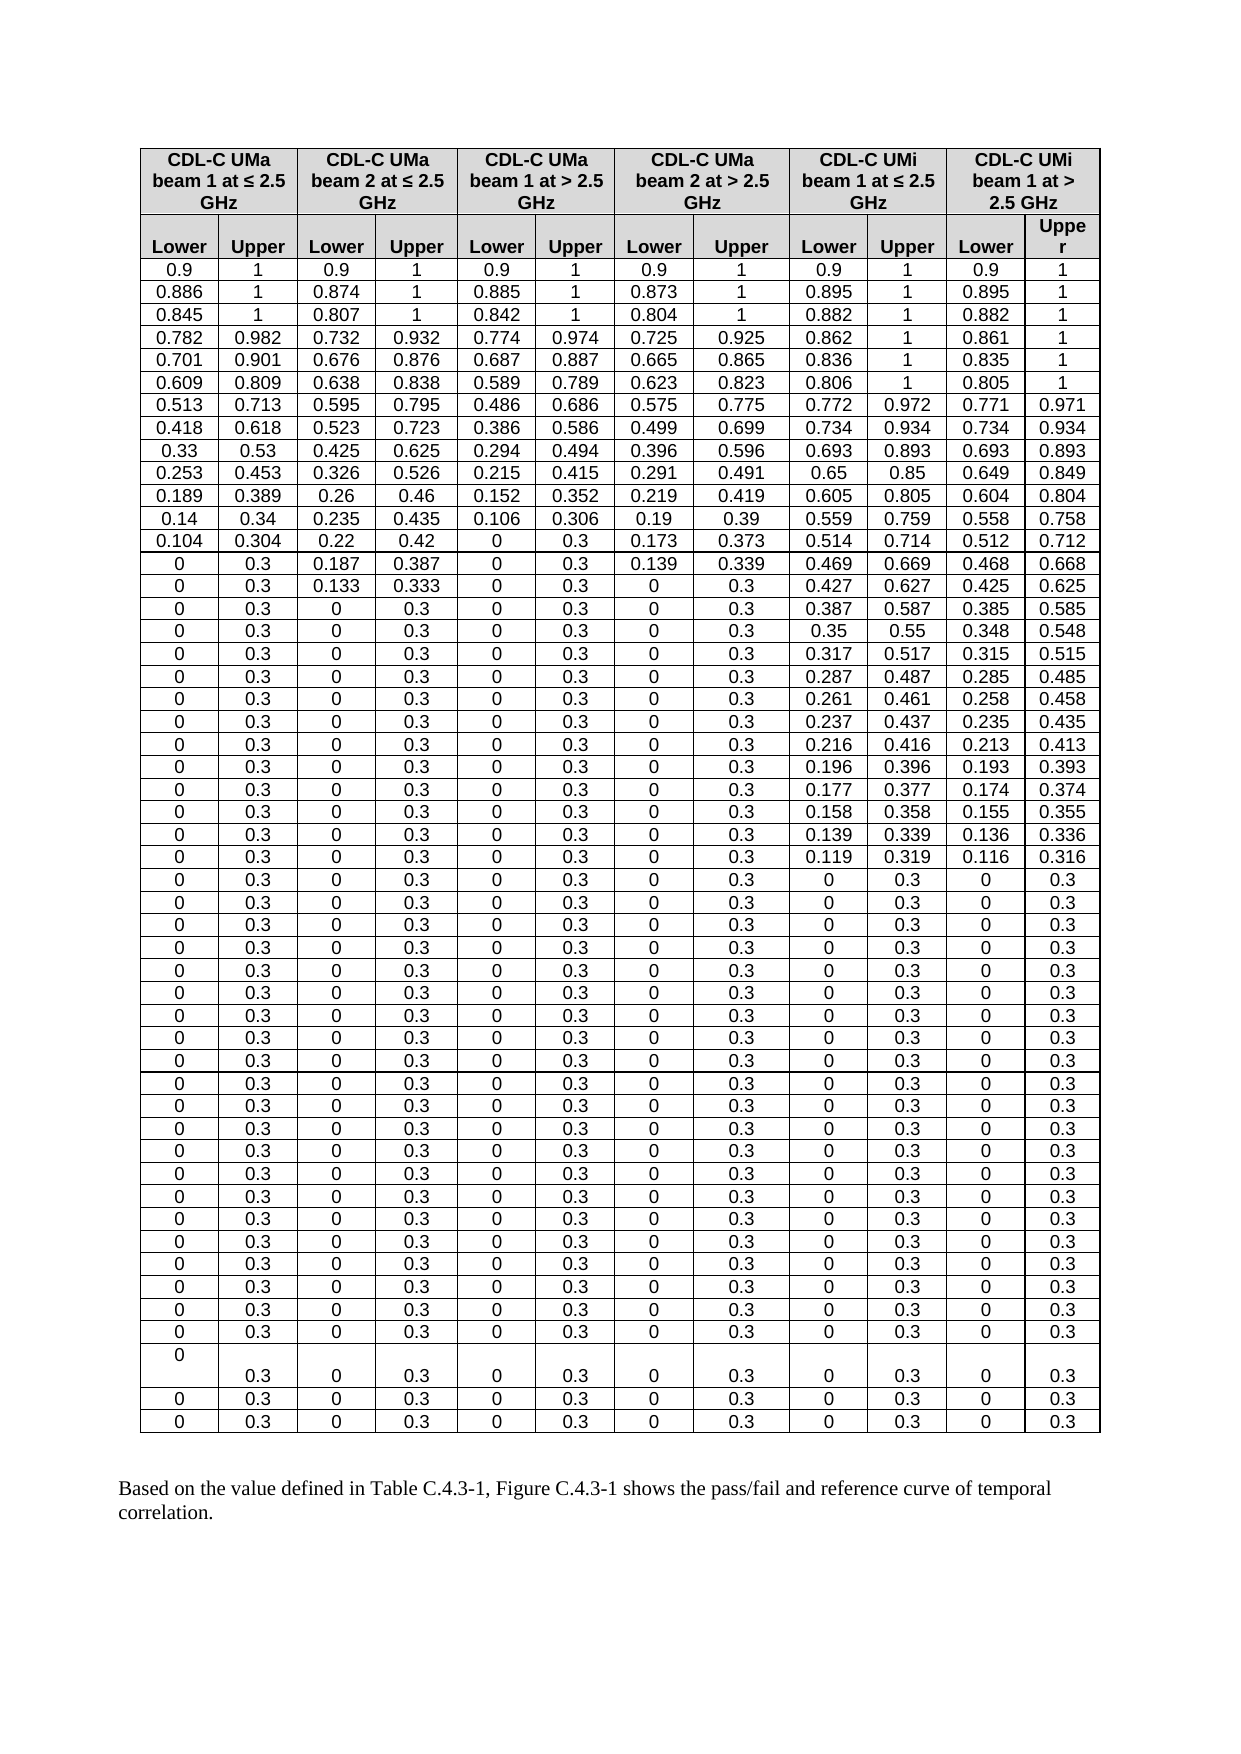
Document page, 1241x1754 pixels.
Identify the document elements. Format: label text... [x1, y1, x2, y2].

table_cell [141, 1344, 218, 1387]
table_cell 0.348 [947, 620, 1024, 642]
table_cell 0.393 [1026, 756, 1099, 777]
table_cell 0.693 [947, 440, 1024, 461]
table_cell 0.189 [141, 485, 218, 506]
table_cell 0.418 [141, 417, 218, 438]
table_cell 0.932 [376, 326, 457, 348]
table_cell 0 [615, 801, 693, 823]
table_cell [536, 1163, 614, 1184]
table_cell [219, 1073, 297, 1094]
table_cell 0.235 [298, 507, 375, 529]
table_cell 0.39 [694, 507, 789, 529]
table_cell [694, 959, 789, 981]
table_cell 0.604 [947, 485, 1024, 506]
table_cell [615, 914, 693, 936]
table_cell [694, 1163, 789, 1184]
table_cell 0 [298, 824, 375, 845]
table_cell 0.3 [536, 643, 614, 664]
table_cell 0.809 [219, 372, 297, 393]
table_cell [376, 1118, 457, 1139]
table_cell 0 [458, 711, 535, 732]
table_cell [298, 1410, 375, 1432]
table_cell 0 [458, 620, 535, 642]
table_cell 0.676 [298, 349, 375, 371]
table_cell 0.895 [947, 281, 1024, 303]
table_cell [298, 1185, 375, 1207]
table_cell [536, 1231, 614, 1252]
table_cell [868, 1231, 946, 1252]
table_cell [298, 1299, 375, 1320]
table_cell 0.258 [947, 688, 1024, 710]
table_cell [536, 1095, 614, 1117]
table_cell 0.925 [694, 326, 789, 348]
table_cell 0.425 [298, 440, 375, 461]
table_cell 0 [298, 846, 375, 868]
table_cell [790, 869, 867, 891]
table_cell 0.836 [790, 349, 867, 371]
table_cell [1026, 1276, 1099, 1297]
table_cell 0.339 [868, 824, 946, 845]
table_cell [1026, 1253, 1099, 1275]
table_cell 0.849 [1026, 462, 1099, 484]
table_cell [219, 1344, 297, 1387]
table_cell 0.887 [536, 349, 614, 371]
table_cell Lower [615, 215, 693, 258]
table_cell 0.9 [458, 259, 535, 280]
table_cell 0.294 [458, 440, 535, 461]
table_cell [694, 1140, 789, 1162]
table_cell 0.934 [868, 417, 946, 438]
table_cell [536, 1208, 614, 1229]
table_cell 0.35 [790, 620, 867, 642]
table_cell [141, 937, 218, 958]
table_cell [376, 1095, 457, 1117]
table_cell 0.174 [947, 779, 1024, 800]
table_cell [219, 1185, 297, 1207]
table_cell 0.668 [1026, 553, 1099, 574]
table_cell 0.287 [790, 666, 867, 687]
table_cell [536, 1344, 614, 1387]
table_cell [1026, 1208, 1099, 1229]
table_cell 0.177 [790, 779, 867, 800]
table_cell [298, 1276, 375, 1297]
table_cell 0.882 [947, 304, 1024, 325]
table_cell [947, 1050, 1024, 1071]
table_cell 1 [868, 281, 946, 303]
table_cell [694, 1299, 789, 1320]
table_cell 0.775 [694, 394, 789, 416]
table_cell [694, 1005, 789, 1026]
table_cell 0.805 [947, 372, 1024, 393]
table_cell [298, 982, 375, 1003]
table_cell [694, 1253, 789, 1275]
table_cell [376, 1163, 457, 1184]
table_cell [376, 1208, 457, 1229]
table_cell 1 [1026, 372, 1099, 393]
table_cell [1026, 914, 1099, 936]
table_header CDL-C UMa beam 1 at ≤ 2.5 GHz [141, 149, 297, 213]
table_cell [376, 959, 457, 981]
table_cell 0 [141, 575, 218, 597]
table_cell 0 [458, 688, 535, 710]
table_cell 0 [615, 643, 693, 664]
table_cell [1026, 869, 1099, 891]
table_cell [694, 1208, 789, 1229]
table_cell 0.26 [298, 485, 375, 506]
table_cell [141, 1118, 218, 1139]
table_cell 0.333 [376, 575, 457, 597]
table_cell 0.3 [694, 733, 789, 755]
table_cell 0.625 [376, 440, 457, 461]
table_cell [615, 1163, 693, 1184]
table_cell 0.3 [219, 846, 297, 868]
table_cell 0.514 [790, 530, 867, 551]
table_cell 0 [141, 846, 218, 868]
table_cell 0.373 [694, 530, 789, 551]
table_cell 0.85 [868, 462, 946, 484]
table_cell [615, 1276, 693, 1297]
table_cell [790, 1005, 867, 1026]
table_cell 0.865 [694, 349, 789, 371]
table_cell 0.3 [536, 666, 614, 687]
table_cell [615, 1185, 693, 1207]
text Based on the value defined in Table C.4.3-1, Figure C.4.3-1 shows the pass/fail and reference curve of temporal correlation. [118, 1476, 1122, 1524]
table_cell 0.559 [790, 507, 867, 529]
table_cell 0.9 [790, 259, 867, 280]
table_cell Upper [376, 215, 457, 258]
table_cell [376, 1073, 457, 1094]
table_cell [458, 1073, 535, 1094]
table_cell 0 [615, 824, 693, 845]
table_cell 0.106 [458, 507, 535, 529]
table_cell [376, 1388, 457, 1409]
table_cell 0.435 [1026, 711, 1099, 732]
table_header CDL-C UMa beam 2 at > 2.5 GHz [615, 149, 789, 213]
table_cell 0.453 [219, 462, 297, 484]
table_cell 0.934 [1026, 417, 1099, 438]
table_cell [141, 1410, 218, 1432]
table_cell 0.3 [219, 869, 297, 891]
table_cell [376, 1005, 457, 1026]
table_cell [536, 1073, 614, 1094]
table_cell 0 [141, 779, 218, 800]
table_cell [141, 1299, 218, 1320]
table_cell 0.596 [694, 440, 789, 461]
table_cell 1 [536, 281, 614, 303]
table_cell 1 [376, 281, 457, 303]
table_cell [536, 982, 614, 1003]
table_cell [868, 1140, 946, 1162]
table_cell 0.3 [219, 779, 297, 800]
table_cell 0.513 [141, 394, 218, 416]
table_cell 0 [615, 575, 693, 597]
table_cell 0.874 [298, 281, 375, 303]
table_cell 0.893 [1026, 440, 1099, 461]
table_cell 0.9 [141, 259, 218, 280]
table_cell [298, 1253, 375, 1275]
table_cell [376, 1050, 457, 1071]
table_cell 0.152 [458, 485, 535, 506]
table_cell 0 [298, 733, 375, 755]
table_cell 1 [536, 304, 614, 325]
table_cell 0.807 [298, 304, 375, 325]
table_cell 0.316 [1026, 846, 1099, 868]
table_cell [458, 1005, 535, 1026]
table_cell 0.893 [868, 440, 946, 461]
table_cell 0.627 [868, 575, 946, 597]
table_cell 0.336 [1026, 824, 1099, 845]
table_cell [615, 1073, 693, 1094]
table_cell 1 [536, 259, 614, 280]
table_cell 0.838 [376, 372, 457, 393]
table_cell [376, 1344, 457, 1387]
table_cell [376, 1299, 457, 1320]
table_cell 0 [298, 598, 375, 619]
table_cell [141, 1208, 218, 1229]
table_cell 0.139 [790, 824, 867, 845]
table_cell 0.34 [219, 507, 297, 529]
table_cell 0.971 [1026, 394, 1099, 416]
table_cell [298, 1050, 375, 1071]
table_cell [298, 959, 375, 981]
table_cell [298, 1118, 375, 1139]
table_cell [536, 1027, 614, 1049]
table_cell 0.3 [694, 666, 789, 687]
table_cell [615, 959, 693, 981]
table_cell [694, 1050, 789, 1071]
table_cell 0.732 [298, 326, 375, 348]
table_cell 0.3 [694, 846, 789, 868]
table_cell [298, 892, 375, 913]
table_cell 0 [458, 756, 535, 777]
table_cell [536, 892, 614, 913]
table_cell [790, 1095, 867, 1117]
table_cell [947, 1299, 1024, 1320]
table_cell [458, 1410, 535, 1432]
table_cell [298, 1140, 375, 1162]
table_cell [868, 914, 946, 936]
table_cell 0.3 [219, 733, 297, 755]
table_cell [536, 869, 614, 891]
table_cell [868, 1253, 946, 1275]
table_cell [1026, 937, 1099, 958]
table_cell Upper [219, 215, 297, 258]
table_cell 1 [376, 304, 457, 325]
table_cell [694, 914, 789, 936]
table_cell 1 [694, 281, 789, 303]
table_cell 0.306 [536, 507, 614, 529]
table_cell 0.575 [615, 394, 693, 416]
table_cell 0.3 [536, 598, 614, 619]
table_cell 0.526 [376, 462, 457, 484]
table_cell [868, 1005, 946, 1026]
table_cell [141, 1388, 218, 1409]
table_cell 0.119 [790, 846, 867, 868]
table_cell 0.3 [219, 620, 297, 642]
table_cell 0.974 [536, 326, 614, 348]
table_cell 0.291 [615, 462, 693, 484]
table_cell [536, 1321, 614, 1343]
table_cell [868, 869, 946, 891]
table_cell 0.3 [536, 711, 614, 732]
table_cell Lower [141, 215, 218, 258]
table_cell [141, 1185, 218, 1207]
table_cell 0.155 [947, 801, 1024, 823]
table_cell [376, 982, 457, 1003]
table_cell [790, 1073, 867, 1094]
table_cell 0.3 [219, 688, 297, 710]
table_cell 1 [219, 304, 297, 325]
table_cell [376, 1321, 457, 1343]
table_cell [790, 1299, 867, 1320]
table_cell 0.3 [536, 824, 614, 845]
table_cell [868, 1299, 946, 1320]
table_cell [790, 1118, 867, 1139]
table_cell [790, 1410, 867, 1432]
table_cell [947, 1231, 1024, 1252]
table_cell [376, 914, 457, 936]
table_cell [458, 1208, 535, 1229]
table_cell 0 [298, 756, 375, 777]
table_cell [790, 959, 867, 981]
table_cell 0.861 [947, 326, 1024, 348]
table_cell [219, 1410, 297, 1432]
table_cell 0.419 [694, 485, 789, 506]
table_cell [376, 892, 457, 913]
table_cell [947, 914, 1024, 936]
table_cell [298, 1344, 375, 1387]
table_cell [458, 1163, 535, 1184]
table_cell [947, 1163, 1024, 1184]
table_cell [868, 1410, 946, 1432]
table_cell 0.3 [376, 666, 457, 687]
table_cell 0 [298, 643, 375, 664]
table_cell 0.261 [790, 688, 867, 710]
table_cell 0.805 [868, 485, 946, 506]
table_cell 0.219 [615, 485, 693, 506]
table_cell 0.116 [947, 846, 1024, 868]
table_cell 1 [868, 304, 946, 325]
table_cell 0.665 [615, 349, 693, 371]
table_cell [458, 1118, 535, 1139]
table_cell 0 [615, 598, 693, 619]
table_cell 0.3 [376, 779, 457, 800]
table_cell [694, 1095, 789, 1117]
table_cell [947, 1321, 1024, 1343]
table_cell 0.693 [790, 440, 867, 461]
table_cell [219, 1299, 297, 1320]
table_cell 0.339 [694, 553, 789, 574]
table_cell 0.3 [694, 688, 789, 710]
table_cell 0 [458, 779, 535, 800]
table_cell 0.65 [790, 462, 867, 484]
table_cell 0.845 [141, 304, 218, 325]
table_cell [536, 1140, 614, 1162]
table_cell 0 [615, 688, 693, 710]
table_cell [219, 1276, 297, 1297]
table_cell 0.485 [1026, 666, 1099, 687]
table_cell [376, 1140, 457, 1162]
table_cell 0.3 [219, 643, 297, 664]
table_cell 0.3 [376, 711, 457, 732]
table_cell 0.901 [219, 349, 297, 371]
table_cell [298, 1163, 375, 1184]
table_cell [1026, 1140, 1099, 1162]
table_cell 1 [868, 259, 946, 280]
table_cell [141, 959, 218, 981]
table_cell 0.842 [458, 304, 535, 325]
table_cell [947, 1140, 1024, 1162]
table_cell 0.133 [298, 575, 375, 597]
table_cell 0 [298, 801, 375, 823]
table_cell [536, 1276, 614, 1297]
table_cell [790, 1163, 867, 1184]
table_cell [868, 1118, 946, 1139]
table_cell 0.213 [947, 733, 1024, 755]
table_cell 0.196 [790, 756, 867, 777]
table_cell 0.609 [141, 372, 218, 393]
table_cell 0.3 [219, 711, 297, 732]
table_cell 0 [141, 756, 218, 777]
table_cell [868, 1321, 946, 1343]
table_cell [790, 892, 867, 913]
table_cell 0 [141, 869, 218, 891]
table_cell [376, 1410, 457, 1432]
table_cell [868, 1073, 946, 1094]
table_cell 0.136 [947, 824, 1024, 845]
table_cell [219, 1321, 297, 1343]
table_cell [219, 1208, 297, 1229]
table_cell 0.3 [376, 643, 457, 664]
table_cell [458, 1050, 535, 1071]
table_cell 0.55 [868, 620, 946, 642]
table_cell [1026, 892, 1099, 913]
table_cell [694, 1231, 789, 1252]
table_cell 1 [219, 281, 297, 303]
table_cell 1 [868, 326, 946, 348]
table_cell 0 [298, 779, 375, 800]
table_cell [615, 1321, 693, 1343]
table_cell 0 [615, 846, 693, 868]
table_cell 0 [458, 598, 535, 619]
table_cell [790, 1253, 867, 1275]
table_cell 0.714 [868, 530, 946, 551]
table_cell 0.491 [694, 462, 789, 484]
table_cell 0.3 [219, 666, 297, 687]
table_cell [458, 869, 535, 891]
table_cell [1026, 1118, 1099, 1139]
table_cell 0.104 [141, 530, 218, 551]
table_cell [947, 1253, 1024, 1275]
table_cell 0.33 [141, 440, 218, 461]
table_cell 0 [458, 824, 535, 845]
table_cell 0.158 [790, 801, 867, 823]
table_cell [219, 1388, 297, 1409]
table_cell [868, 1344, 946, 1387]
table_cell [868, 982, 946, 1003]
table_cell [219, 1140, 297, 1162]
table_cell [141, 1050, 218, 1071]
table_cell 0.461 [868, 688, 946, 710]
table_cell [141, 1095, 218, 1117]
table_cell 0.3 [376, 756, 457, 777]
table_cell 0 [615, 666, 693, 687]
table_cell 0 [141, 733, 218, 755]
table_cell 0.468 [947, 553, 1024, 574]
table_cell 0.187 [298, 553, 375, 574]
table_cell 0.437 [868, 711, 946, 732]
table_cell 1 [376, 259, 457, 280]
table_cell 0.873 [615, 281, 693, 303]
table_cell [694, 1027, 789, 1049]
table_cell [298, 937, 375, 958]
table_cell 0.435 [376, 507, 457, 529]
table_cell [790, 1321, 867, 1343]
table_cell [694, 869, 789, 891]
table_cell 1 [1026, 281, 1099, 303]
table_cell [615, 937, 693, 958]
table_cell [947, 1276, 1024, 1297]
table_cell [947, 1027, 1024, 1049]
table_cell 0.625 [1026, 575, 1099, 597]
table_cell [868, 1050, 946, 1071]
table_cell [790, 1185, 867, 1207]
table_cell 0 [141, 666, 218, 687]
table_cell 0.315 [947, 643, 1024, 664]
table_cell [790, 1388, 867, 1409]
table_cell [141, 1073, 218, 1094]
table_cell 0.487 [868, 666, 946, 687]
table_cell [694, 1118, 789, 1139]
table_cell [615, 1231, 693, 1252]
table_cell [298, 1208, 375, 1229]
table_cell 0.42 [376, 530, 457, 551]
table_cell 0.789 [536, 372, 614, 393]
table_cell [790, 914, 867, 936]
table_cell 0 [615, 620, 693, 642]
table_cell 0.3 [536, 688, 614, 710]
table_cell 0.3 [376, 846, 457, 868]
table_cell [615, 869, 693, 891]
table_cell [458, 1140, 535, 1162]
table_cell 0.3 [536, 575, 614, 597]
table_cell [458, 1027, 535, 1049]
table_cell 0.3 [536, 801, 614, 823]
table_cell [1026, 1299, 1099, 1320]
table_cell 0.523 [298, 417, 375, 438]
table_cell 0.3 [376, 688, 457, 710]
table_cell 0 [141, 824, 218, 845]
table_cell 0.595 [298, 394, 375, 416]
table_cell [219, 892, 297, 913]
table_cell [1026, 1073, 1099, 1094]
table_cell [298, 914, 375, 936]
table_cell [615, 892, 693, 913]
table_cell 0.862 [790, 326, 867, 348]
table_cell 0.701 [141, 349, 218, 371]
table_cell 0.413 [1026, 733, 1099, 755]
table_cell 0.396 [615, 440, 693, 461]
table_cell 0 [615, 711, 693, 732]
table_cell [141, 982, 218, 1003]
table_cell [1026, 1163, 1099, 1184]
table_cell 1 [1026, 326, 1099, 348]
table_cell Upper [536, 215, 614, 258]
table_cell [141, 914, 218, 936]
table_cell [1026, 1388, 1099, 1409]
table_cell 0.14 [141, 507, 218, 529]
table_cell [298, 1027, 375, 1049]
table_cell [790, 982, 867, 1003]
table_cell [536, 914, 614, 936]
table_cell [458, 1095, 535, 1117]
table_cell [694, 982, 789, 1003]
table_cell 0 [615, 779, 693, 800]
table_cell 0 [298, 620, 375, 642]
table_cell 0.387 [790, 598, 867, 619]
table_cell 0.982 [219, 326, 297, 348]
table_cell 0 [298, 666, 375, 687]
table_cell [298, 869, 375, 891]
table_cell 0.3 [536, 733, 614, 755]
table_cell 0 [615, 733, 693, 755]
table_cell Lower [298, 215, 375, 258]
table_cell Upper [1026, 215, 1099, 258]
table_cell 0.618 [219, 417, 297, 438]
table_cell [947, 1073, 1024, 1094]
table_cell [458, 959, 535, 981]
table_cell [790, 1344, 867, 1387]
table_cell 0.886 [141, 281, 218, 303]
table_cell 0.3 [376, 620, 457, 642]
table_cell 0 [458, 666, 535, 687]
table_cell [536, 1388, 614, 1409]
table_cell 0.669 [868, 553, 946, 574]
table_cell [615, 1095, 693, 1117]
table_cell 0.215 [458, 462, 535, 484]
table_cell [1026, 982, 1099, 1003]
table_cell 0.494 [536, 440, 614, 461]
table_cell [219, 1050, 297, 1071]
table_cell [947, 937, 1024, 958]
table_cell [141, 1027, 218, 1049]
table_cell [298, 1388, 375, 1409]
table_cell 0.512 [947, 530, 1024, 551]
table_cell 0 [141, 553, 218, 574]
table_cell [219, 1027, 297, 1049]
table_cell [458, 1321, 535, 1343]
table_cell 0.285 [947, 666, 1024, 687]
table_cell 0.3 [694, 643, 789, 664]
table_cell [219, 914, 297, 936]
table_cell 0 [141, 711, 218, 732]
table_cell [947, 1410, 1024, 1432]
table_cell 0.389 [219, 485, 297, 506]
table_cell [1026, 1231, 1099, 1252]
table_cell 0.806 [790, 372, 867, 393]
table_cell 0.139 [615, 553, 693, 574]
table_cell 0 [458, 530, 535, 551]
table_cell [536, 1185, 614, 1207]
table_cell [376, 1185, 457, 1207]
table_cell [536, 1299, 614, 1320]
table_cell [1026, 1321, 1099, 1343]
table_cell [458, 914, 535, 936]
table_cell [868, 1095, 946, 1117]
table_cell 0.387 [376, 553, 457, 574]
table_cell 0.972 [868, 394, 946, 416]
table_cell 0.712 [1026, 530, 1099, 551]
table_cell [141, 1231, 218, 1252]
table_cell 0.253 [141, 462, 218, 484]
table_cell 0.548 [1026, 620, 1099, 642]
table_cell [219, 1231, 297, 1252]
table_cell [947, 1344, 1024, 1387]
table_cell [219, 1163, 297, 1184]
table_cell 0.649 [947, 462, 1024, 484]
table_cell 0.216 [790, 733, 867, 755]
table_cell 0.759 [868, 507, 946, 529]
table_cell 0.374 [1026, 779, 1099, 800]
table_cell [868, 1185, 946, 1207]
table_cell 0.9 [615, 259, 693, 280]
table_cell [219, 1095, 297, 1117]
table_cell 0.734 [790, 417, 867, 438]
table_cell 0.386 [458, 417, 535, 438]
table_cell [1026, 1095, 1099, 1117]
table_cell 0.876 [376, 349, 457, 371]
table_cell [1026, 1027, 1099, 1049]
table_cell 0.3 [694, 801, 789, 823]
table_cell 0 [141, 801, 218, 823]
table_cell 0.3 [376, 824, 457, 845]
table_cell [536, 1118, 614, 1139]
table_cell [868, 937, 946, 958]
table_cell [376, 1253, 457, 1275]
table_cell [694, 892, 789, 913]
table_cell 1 [694, 304, 789, 325]
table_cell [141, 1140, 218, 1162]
table_cell 0.723 [376, 417, 457, 438]
table_cell 0.638 [298, 372, 375, 393]
table_cell 0.623 [615, 372, 693, 393]
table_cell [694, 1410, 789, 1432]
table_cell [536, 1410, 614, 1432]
table_cell 0.3 [694, 779, 789, 800]
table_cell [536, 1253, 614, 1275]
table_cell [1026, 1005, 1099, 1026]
table_cell 0 [298, 711, 375, 732]
table_cell 0.558 [947, 507, 1024, 529]
table_cell 0.427 [790, 575, 867, 597]
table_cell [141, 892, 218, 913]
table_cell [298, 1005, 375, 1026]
table_cell 1 [219, 259, 297, 280]
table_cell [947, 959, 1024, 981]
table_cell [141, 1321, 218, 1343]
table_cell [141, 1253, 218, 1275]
table_cell 0.882 [790, 304, 867, 325]
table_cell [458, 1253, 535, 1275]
table_cell 1 [868, 372, 946, 393]
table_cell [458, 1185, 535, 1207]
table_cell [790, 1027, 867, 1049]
table_cell 0.3 [694, 711, 789, 732]
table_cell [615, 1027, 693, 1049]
table_cell 0.517 [868, 643, 946, 664]
table_cell 0.499 [615, 417, 693, 438]
table_cell 0 [141, 688, 218, 710]
table_cell 0.469 [790, 553, 867, 574]
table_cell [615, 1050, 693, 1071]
table_cell 0.3 [536, 756, 614, 777]
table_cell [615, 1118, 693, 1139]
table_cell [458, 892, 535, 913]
table_cell 0.3 [376, 801, 457, 823]
table_header CDL-C UMi beam 1 at ≤ 2.5 GHz [790, 149, 946, 213]
table_cell 0.725 [615, 326, 693, 348]
table_cell Lower [947, 215, 1024, 258]
table_cell Upper [868, 215, 946, 258]
table_cell 0.586 [536, 417, 614, 438]
table_cell 0.3 [536, 779, 614, 800]
table_cell 0.377 [868, 779, 946, 800]
table_cell 0.486 [458, 394, 535, 416]
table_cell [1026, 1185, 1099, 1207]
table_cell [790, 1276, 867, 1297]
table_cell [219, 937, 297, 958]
table_cell 0 [141, 620, 218, 642]
table_cell 0.46 [376, 485, 457, 506]
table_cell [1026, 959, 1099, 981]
table_cell 0.774 [458, 326, 535, 348]
table_cell 0.895 [790, 281, 867, 303]
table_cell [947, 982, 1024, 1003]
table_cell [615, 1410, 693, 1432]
table_cell 0.835 [947, 349, 1024, 371]
table_cell 0.415 [536, 462, 614, 484]
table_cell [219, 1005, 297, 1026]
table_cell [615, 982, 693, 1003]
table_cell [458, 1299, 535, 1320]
table_cell 0.687 [458, 349, 535, 371]
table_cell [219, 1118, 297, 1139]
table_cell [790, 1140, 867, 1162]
table_cell 0.235 [947, 711, 1024, 732]
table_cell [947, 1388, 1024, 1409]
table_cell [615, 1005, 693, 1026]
table_cell 0.3 [376, 598, 457, 619]
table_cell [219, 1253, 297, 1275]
table_cell 0.795 [376, 394, 457, 416]
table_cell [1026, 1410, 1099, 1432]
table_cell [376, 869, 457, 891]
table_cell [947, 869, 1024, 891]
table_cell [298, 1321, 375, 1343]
table_cell 0.3 [694, 598, 789, 619]
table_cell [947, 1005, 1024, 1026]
table_cell 0.3 [694, 756, 789, 777]
table_cell 0.772 [790, 394, 867, 416]
table_cell 0.585 [1026, 598, 1099, 619]
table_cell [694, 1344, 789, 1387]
table_cell 0.317 [790, 643, 867, 664]
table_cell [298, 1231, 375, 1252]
table_cell 0.515 [1026, 643, 1099, 664]
table_cell 0.587 [868, 598, 946, 619]
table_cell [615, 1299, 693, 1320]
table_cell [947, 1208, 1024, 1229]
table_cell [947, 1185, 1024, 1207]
table_header CDL-C UMi beam 1 at > 2.5 GHz [947, 149, 1099, 213]
table_cell 0.3 [219, 801, 297, 823]
table_cell 0.804 [615, 304, 693, 325]
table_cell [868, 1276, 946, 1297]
table_header CDL-C UMa beam 1 at > 2.5 GHz [458, 149, 614, 213]
table_cell 0 [141, 643, 218, 664]
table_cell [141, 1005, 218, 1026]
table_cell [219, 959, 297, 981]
table_cell 0 [458, 733, 535, 755]
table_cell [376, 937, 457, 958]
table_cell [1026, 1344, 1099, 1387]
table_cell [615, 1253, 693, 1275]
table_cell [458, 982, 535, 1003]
table_cell 0.734 [947, 417, 1024, 438]
table_cell 0.3 [536, 846, 614, 868]
table_cell 0.396 [868, 756, 946, 777]
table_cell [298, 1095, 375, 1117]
table_cell 0 [458, 846, 535, 868]
table_cell 0.458 [1026, 688, 1099, 710]
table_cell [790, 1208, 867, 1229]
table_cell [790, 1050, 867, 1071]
table_cell 1 [1026, 304, 1099, 325]
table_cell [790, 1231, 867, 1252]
table_cell 0 [458, 643, 535, 664]
table_cell 0.3 [219, 598, 297, 619]
table_cell 0.713 [219, 394, 297, 416]
table_cell 0.425 [947, 575, 1024, 597]
table_cell 0.173 [615, 530, 693, 551]
table_cell 0 [141, 598, 218, 619]
table_cell 0.416 [868, 733, 946, 755]
table_cell 0.3 [536, 620, 614, 642]
table_cell 0.319 [868, 846, 946, 868]
table_cell 0.589 [458, 372, 535, 393]
table_cell 0.3 [694, 620, 789, 642]
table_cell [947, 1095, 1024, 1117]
table_cell 1 [868, 349, 946, 371]
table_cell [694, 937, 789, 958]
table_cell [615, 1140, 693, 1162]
table_cell 0.686 [536, 394, 614, 416]
table_cell 0.3 [219, 575, 297, 597]
table_cell 0.782 [141, 326, 218, 348]
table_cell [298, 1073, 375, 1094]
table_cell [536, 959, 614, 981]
table_cell 0 [615, 756, 693, 777]
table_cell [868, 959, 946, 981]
table_header CDL-C UMa beam 2 at ≤ 2.5 GHz [298, 149, 457, 213]
table_cell 0 [458, 801, 535, 823]
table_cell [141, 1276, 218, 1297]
table_cell Lower [790, 215, 867, 258]
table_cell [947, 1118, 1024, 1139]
table_cell 0.3 [536, 553, 614, 574]
table_cell Lower [458, 215, 535, 258]
table_cell 0.3 [219, 824, 297, 845]
table_cell 0.237 [790, 711, 867, 732]
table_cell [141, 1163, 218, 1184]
table_cell 0.3 [694, 575, 789, 597]
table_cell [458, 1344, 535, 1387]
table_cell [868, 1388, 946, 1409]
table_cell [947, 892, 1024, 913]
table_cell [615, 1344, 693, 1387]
table_cell 1 [1026, 259, 1099, 280]
table_cell 0.3 [219, 553, 297, 574]
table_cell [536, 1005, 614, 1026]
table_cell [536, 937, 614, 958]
table_cell 0.9 [947, 259, 1024, 280]
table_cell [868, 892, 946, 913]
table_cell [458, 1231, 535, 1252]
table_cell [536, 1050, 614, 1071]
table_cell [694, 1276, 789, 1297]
table_cell Upper [694, 215, 789, 258]
table_cell 0.355 [1026, 801, 1099, 823]
table_cell 0.9 [298, 259, 375, 280]
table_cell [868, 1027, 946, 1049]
table_cell 0.53 [219, 440, 297, 461]
table_cell 0.352 [536, 485, 614, 506]
table_cell 0.699 [694, 417, 789, 438]
table_cell 0.885 [458, 281, 535, 303]
table_cell 0.22 [298, 530, 375, 551]
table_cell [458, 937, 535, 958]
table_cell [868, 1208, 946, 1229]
table_cell 0.605 [790, 485, 867, 506]
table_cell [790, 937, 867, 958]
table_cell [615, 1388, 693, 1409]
table_cell 0.19 [615, 507, 693, 529]
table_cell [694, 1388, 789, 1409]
table_cell 0.193 [947, 756, 1024, 777]
table_cell 0.385 [947, 598, 1024, 619]
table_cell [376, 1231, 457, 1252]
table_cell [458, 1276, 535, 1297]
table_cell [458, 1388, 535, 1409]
table_cell 0.304 [219, 530, 297, 551]
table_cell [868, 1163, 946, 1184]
table_cell 0.3 [536, 530, 614, 551]
table_cell 0.3 [694, 824, 789, 845]
table_cell 1 [694, 259, 789, 280]
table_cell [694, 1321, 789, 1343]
table_cell 0.3 [376, 733, 457, 755]
table_cell 0.358 [868, 801, 946, 823]
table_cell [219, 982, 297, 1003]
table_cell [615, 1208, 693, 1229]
table_cell 1 [1026, 349, 1099, 371]
table_cell 0.823 [694, 372, 789, 393]
table_cell 0.3 [219, 756, 297, 777]
table_cell 0.771 [947, 394, 1024, 416]
table_cell 0.326 [298, 462, 375, 484]
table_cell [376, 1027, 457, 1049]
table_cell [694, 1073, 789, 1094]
table_cell 0.758 [1026, 507, 1099, 529]
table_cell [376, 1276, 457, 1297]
table_cell 0 [458, 553, 535, 574]
table_cell 0 [298, 688, 375, 710]
table_cell 0 [458, 575, 535, 597]
table_cell 0.804 [1026, 485, 1099, 506]
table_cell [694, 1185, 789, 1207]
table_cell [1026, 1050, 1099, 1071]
